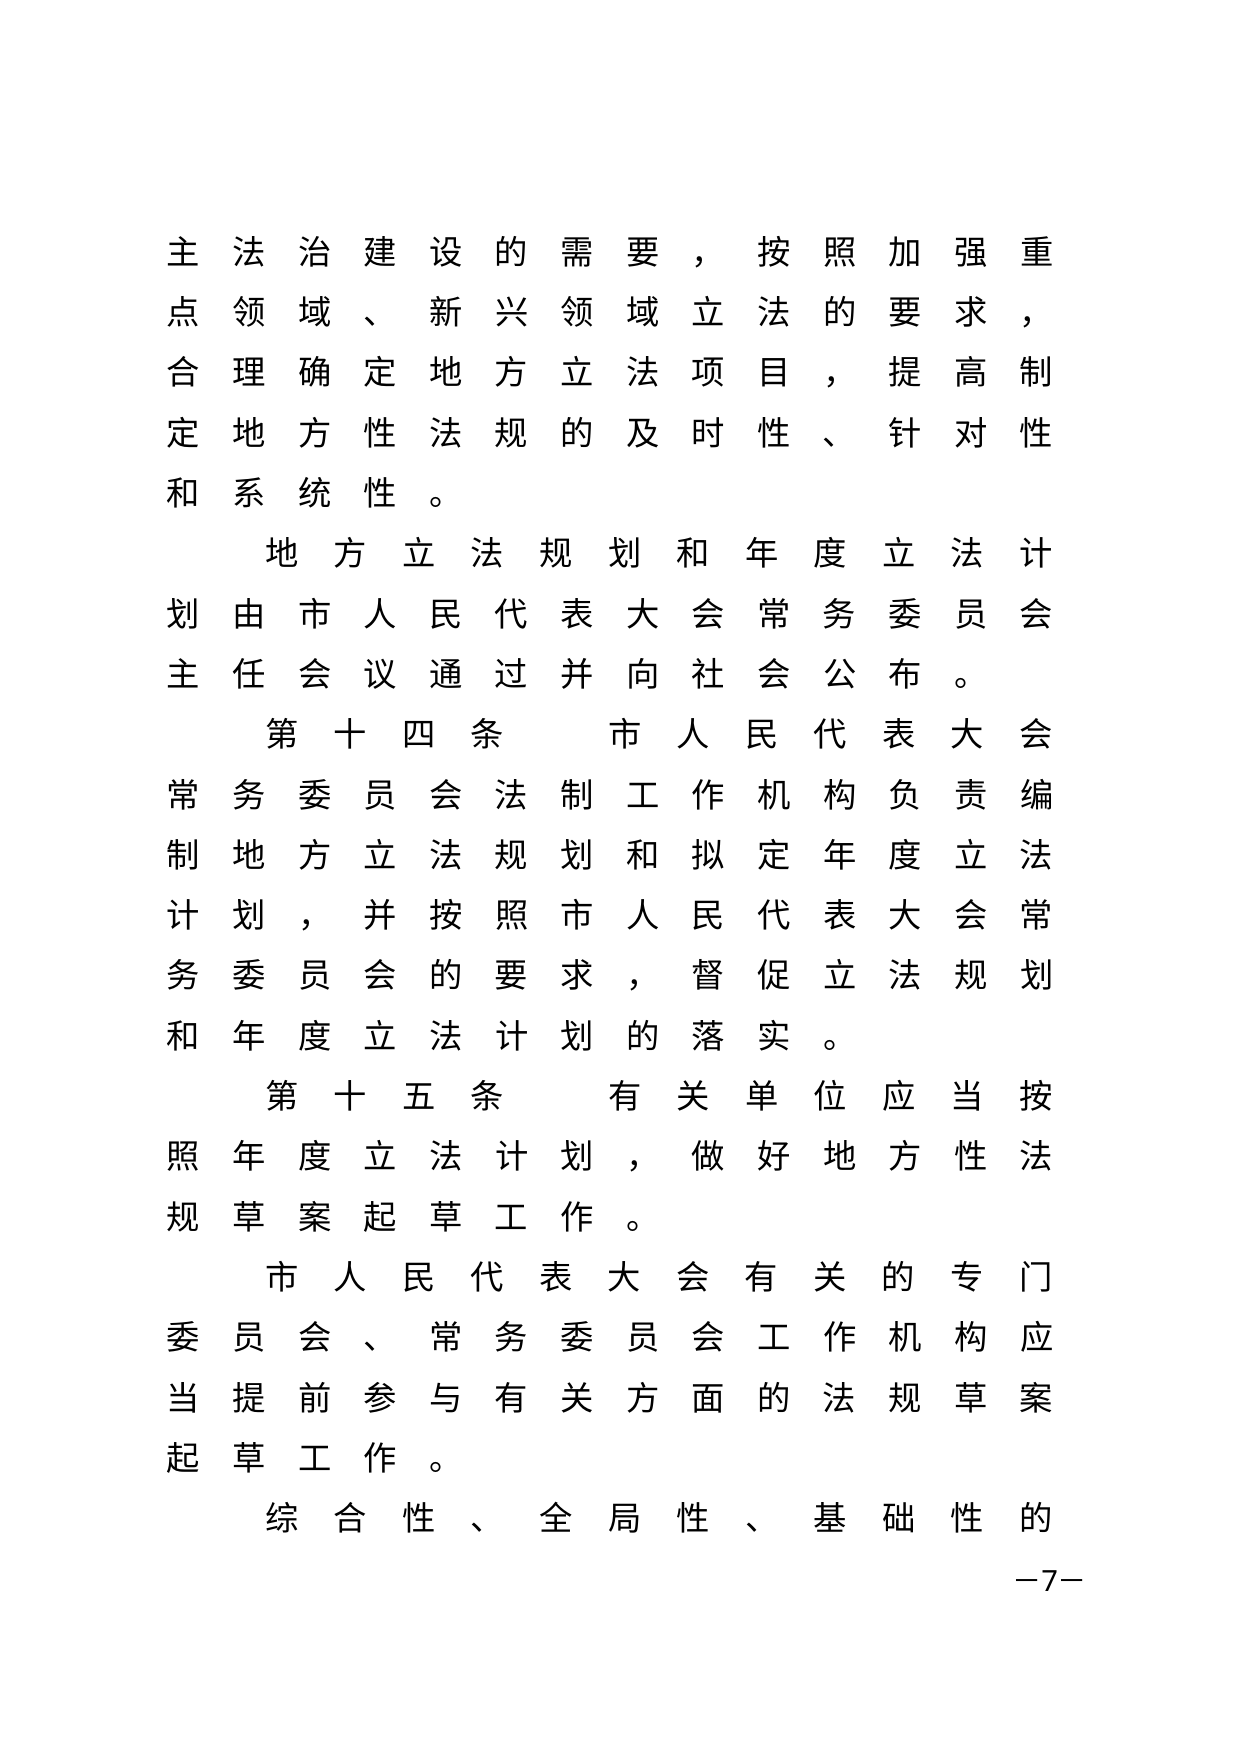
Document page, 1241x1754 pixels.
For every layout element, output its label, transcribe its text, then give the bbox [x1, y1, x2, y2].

text 第十五条 有关单位应当按照年度立法计划，做好地方性法规草案起草工作。 [167, 1064, 1085, 1245]
text 市人民代表大会有关的专门委员会、常务委员会工作机构应当提前参与有关方面的法规草案起草工作。 [167, 1245, 1085, 1486]
text 编制地方立法规划和年度立法计划，应当认真研究代表议案和建议，广泛征集意见，科学论证评估，根据经济社会发展和民主法治建设的需要，按照加强重点领域、新兴领域立法的要求，合理确定地方立法项目，提高制定地方性法规的及时性、针对性和系统性。 [167, 219, 1085, 521]
text 地方立法规划和年度立法计划由市人民代表大会常务委员会主任会议通过并向社会公布。 [167, 521, 1085, 702]
text 综合性、全局性、基础性的重要法规草案，可以由有关的专门委员会或者常务委员会工作机构组织起草。 [167, 1486, 1085, 1546]
text 第十四条 市人民代表大会常务委员会法制工作机构负责编制地方立法规划和拟定年度立法计划，并按照市人民代表大会常务委员会的要求，督促立法规划和年度立法计划的落实。 [167, 702, 1085, 1064]
